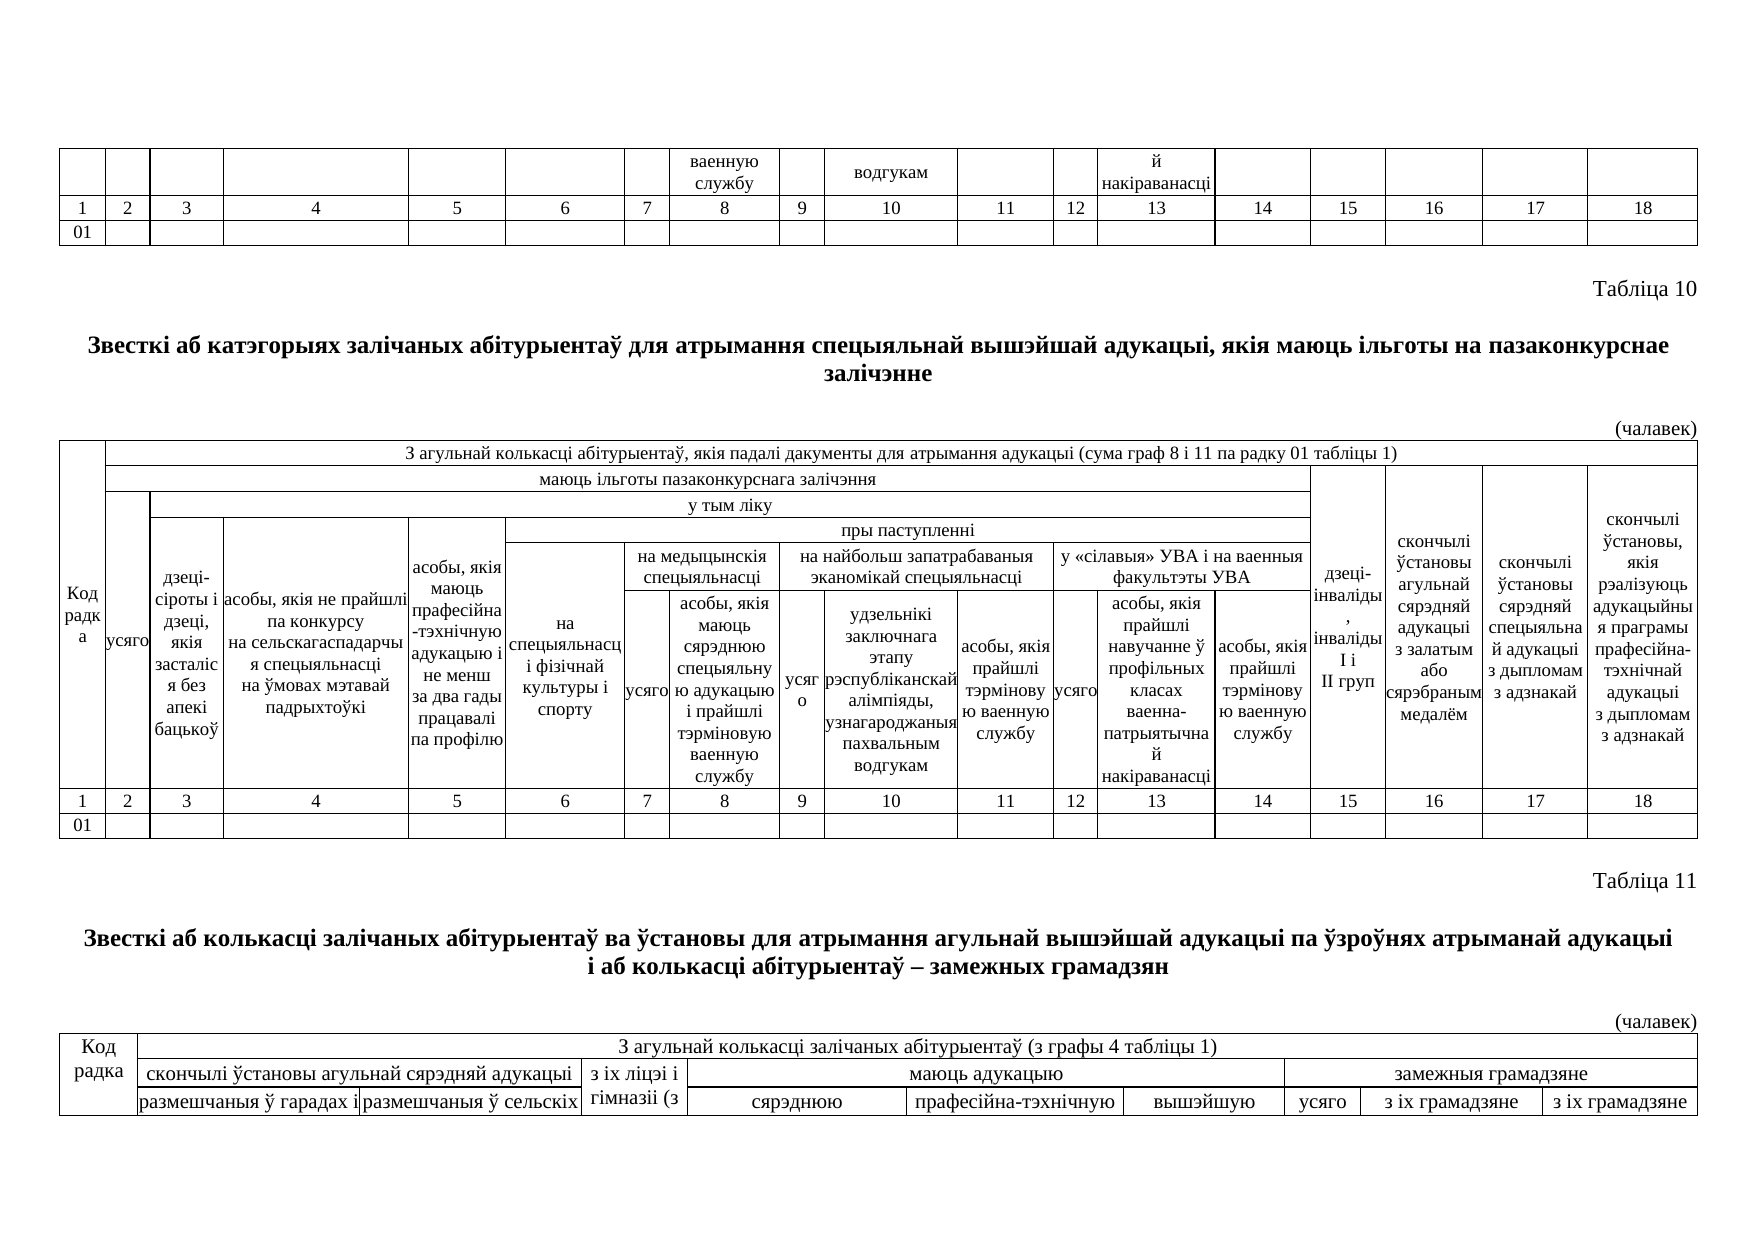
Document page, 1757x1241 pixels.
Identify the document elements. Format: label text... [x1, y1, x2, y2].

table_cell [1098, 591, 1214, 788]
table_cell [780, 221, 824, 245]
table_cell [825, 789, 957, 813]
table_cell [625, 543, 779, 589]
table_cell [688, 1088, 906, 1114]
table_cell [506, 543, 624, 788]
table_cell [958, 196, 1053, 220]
text Звесткі аб катэгорыях залічаных абітурыентаў для атрымання спецыяльнай вышэйшай адукацыі, якія маюць ільготы на пазаконкурснае залічэнне [59, 330, 1697, 387]
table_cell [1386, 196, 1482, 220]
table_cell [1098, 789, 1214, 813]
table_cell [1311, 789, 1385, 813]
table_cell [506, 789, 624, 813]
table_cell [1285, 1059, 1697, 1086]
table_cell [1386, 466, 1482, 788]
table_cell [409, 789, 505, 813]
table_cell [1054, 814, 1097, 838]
text (чалавек) [59, 416, 1697, 440]
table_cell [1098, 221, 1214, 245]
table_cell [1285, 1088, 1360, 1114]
text Табліца 10 [59, 275, 1697, 301]
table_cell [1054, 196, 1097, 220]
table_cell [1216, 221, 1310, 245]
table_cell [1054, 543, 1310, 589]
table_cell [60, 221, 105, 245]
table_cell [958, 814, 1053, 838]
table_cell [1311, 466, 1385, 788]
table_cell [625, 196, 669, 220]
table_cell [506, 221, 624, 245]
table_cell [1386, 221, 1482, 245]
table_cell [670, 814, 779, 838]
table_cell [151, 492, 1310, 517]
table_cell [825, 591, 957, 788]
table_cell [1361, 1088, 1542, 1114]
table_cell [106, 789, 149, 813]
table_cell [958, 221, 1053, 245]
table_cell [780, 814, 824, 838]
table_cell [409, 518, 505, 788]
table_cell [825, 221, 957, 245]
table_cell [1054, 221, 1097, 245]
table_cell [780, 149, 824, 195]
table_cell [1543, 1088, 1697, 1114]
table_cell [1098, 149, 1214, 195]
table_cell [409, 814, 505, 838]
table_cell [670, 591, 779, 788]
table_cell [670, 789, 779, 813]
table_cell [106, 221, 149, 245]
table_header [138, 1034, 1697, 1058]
text Звесткі аб колькасці залічаных абітурыентаў ва ўстановы для атрымання агульнай вышэйшай адукацыі па ўзроўнях атрыманай адукацыі і аб колькасці абітурыентаў – замежных грамадзян [59, 923, 1697, 980]
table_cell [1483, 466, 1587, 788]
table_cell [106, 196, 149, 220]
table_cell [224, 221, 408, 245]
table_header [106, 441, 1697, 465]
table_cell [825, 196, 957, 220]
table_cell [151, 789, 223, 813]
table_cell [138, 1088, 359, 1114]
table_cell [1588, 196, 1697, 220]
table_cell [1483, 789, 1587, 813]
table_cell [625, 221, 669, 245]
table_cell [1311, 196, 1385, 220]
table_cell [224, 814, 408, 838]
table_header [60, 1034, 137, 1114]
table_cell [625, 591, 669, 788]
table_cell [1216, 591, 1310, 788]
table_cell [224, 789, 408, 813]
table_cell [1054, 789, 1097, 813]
text Табліца 11 [59, 868, 1697, 894]
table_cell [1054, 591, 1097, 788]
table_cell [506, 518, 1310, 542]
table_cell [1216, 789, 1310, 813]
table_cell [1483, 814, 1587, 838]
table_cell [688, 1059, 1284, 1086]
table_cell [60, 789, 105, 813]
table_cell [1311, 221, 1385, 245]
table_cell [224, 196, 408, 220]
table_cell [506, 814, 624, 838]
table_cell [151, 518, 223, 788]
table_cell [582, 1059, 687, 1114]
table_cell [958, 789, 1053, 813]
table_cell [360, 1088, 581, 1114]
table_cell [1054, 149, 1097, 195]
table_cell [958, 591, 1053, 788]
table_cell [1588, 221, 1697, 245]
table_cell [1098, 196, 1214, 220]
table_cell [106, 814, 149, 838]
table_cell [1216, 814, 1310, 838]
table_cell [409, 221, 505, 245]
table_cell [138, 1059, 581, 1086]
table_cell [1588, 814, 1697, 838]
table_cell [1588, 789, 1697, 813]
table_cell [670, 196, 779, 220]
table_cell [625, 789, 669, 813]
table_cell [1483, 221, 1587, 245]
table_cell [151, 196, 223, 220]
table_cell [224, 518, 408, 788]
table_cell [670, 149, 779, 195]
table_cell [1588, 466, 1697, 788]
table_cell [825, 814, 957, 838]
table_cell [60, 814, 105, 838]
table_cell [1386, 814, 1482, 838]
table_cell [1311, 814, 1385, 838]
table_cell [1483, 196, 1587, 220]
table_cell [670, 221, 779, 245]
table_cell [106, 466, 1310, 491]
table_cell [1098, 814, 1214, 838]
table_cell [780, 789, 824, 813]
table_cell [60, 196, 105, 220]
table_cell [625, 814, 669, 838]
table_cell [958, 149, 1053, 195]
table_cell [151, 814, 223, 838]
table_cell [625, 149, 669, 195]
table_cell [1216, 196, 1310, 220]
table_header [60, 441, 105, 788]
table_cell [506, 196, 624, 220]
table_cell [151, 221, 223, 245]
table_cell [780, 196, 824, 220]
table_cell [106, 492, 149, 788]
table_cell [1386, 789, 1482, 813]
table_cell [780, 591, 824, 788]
text (чалавек) [59, 1009, 1697, 1033]
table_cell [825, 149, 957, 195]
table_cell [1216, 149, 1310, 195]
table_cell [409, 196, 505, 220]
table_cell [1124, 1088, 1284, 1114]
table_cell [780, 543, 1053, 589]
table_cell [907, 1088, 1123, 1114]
